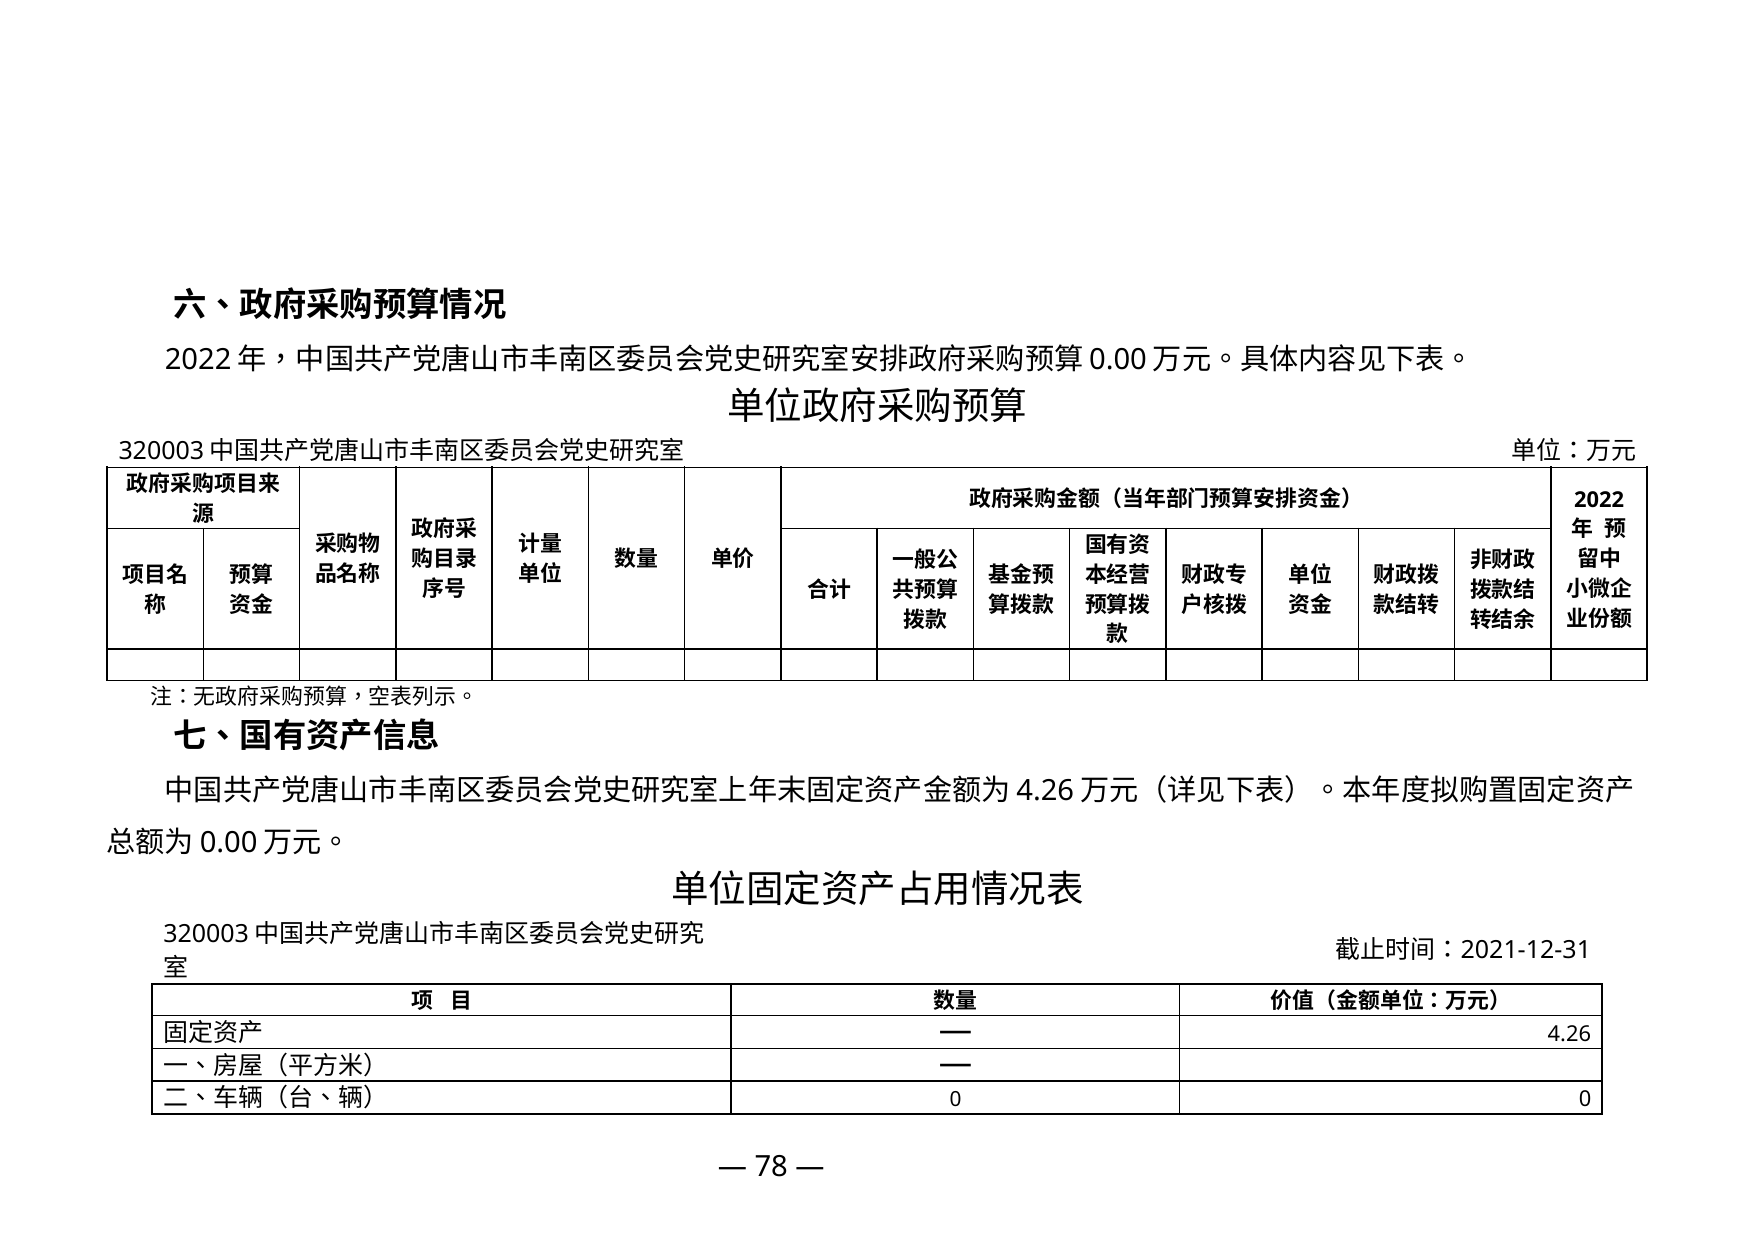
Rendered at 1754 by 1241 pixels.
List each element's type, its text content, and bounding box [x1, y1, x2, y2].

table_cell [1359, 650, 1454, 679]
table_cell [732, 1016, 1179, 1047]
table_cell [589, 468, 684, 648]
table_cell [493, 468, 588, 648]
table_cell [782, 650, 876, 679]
text 七、国有资产信息 [106, 712, 1648, 757]
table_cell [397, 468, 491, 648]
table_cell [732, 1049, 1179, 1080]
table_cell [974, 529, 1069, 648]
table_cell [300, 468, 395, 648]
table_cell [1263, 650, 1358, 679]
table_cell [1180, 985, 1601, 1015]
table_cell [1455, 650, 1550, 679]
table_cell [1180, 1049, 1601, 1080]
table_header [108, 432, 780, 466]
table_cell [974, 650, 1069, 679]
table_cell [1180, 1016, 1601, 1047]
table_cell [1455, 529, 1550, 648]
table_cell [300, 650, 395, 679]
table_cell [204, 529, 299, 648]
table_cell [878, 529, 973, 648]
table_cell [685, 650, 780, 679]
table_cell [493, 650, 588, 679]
text 注：无政府采购预算，空表列示。 [106, 681, 1648, 711]
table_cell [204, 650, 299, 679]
text 单位固定资产占用情况表 [106, 863, 1648, 914]
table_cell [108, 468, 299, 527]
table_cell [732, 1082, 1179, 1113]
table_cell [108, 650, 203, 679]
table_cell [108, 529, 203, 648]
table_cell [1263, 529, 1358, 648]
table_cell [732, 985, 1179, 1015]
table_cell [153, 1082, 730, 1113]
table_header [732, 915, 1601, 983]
text 单位政府采购预算 [106, 380, 1648, 431]
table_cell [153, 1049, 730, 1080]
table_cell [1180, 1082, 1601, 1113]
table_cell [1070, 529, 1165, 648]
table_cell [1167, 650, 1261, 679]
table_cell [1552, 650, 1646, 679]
text 六、政府采购预算情况 [106, 281, 1648, 327]
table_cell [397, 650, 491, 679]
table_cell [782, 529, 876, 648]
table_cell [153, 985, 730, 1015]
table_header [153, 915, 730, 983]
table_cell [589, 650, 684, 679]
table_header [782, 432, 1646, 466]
text 2022年，中国共产党唐山市丰南区委员会党史研究室安排政府采购预算0.00万元。具体内容见下表。 [106, 328, 1648, 380]
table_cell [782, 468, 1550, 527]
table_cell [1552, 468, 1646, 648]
text 中国共产党唐山市丰南区委员会党史研究室上年末固定资产金额为4.26万元（详见下表）。本年度拟购置固定资产总额为0.00万元。 [106, 758, 1648, 863]
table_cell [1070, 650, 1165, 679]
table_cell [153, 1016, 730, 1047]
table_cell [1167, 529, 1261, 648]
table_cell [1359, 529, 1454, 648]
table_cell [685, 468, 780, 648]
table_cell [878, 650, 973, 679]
